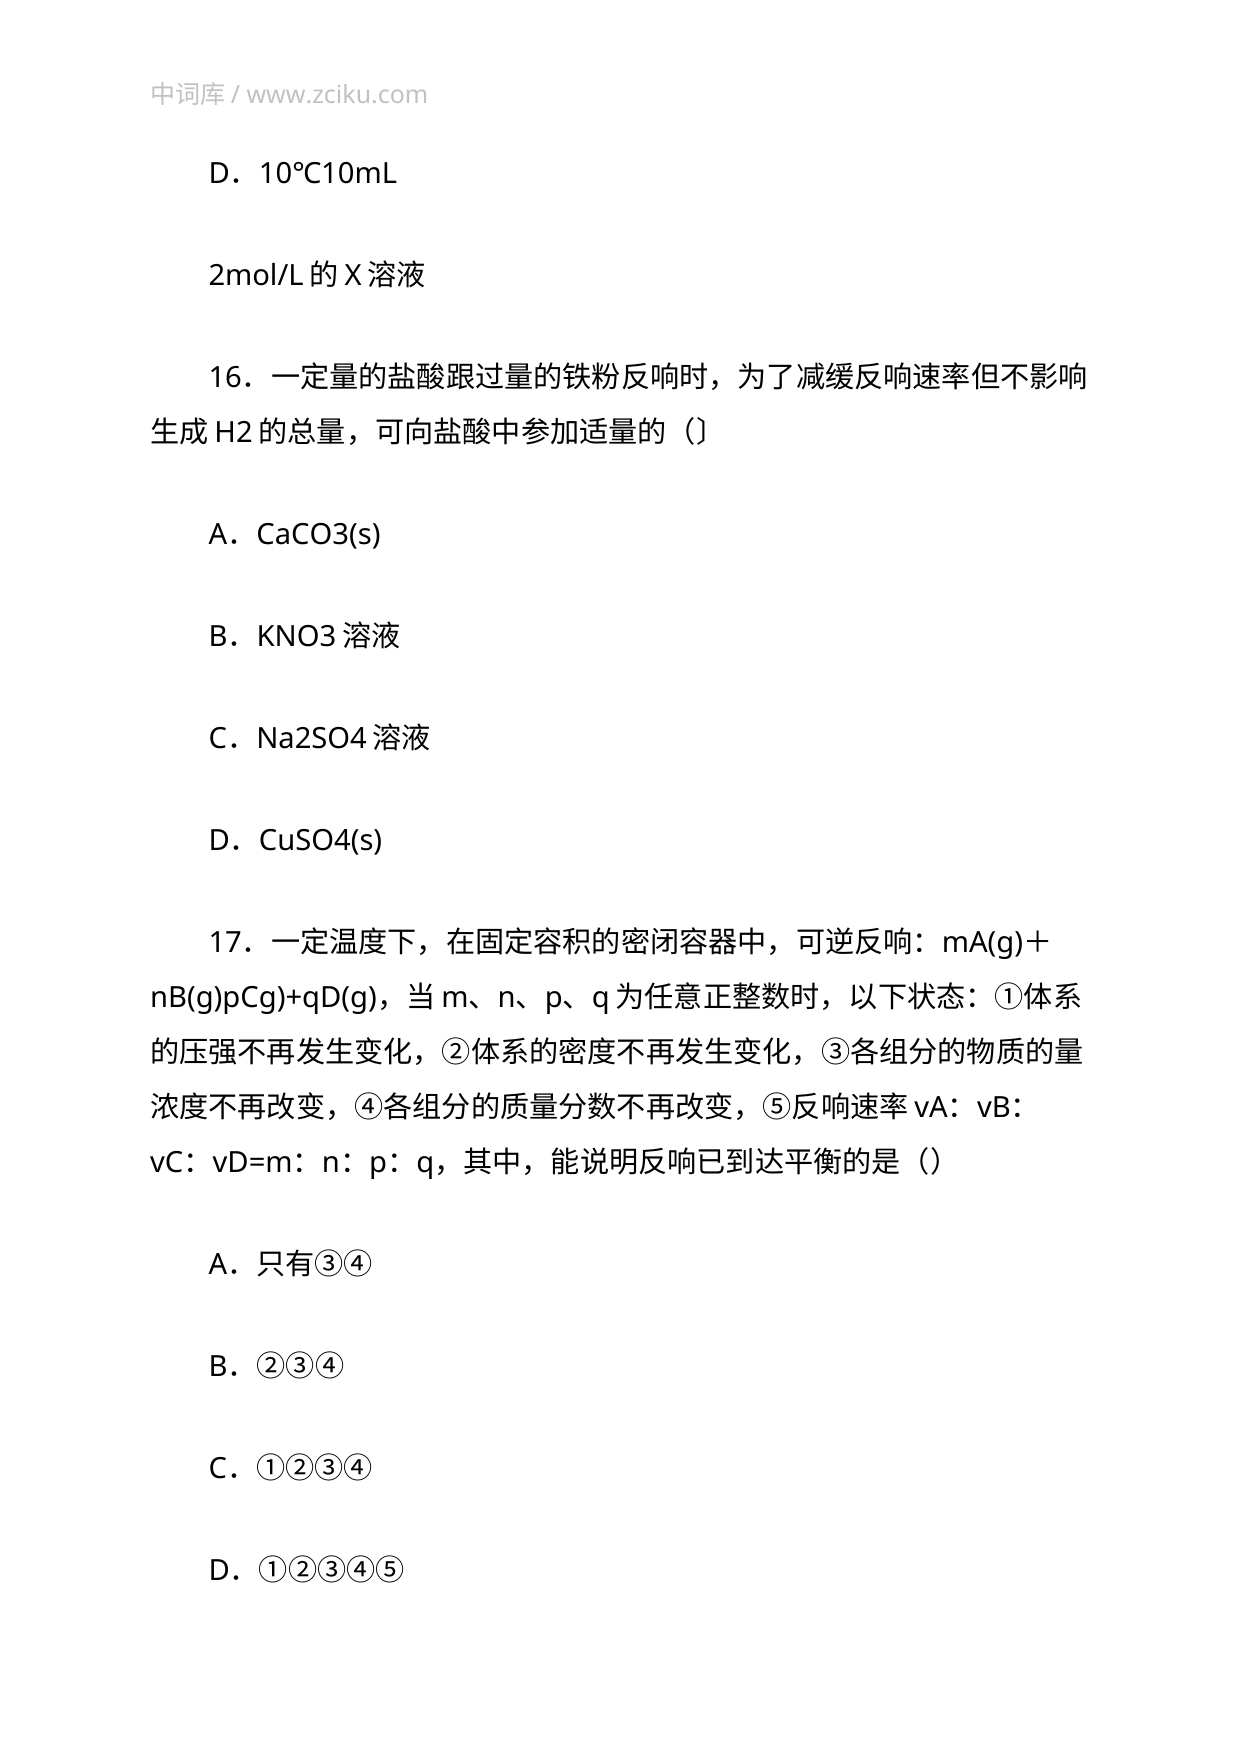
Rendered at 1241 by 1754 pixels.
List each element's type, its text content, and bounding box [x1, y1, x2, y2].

text C．①②③④ [150, 1445, 1090, 1487]
text D．①②③④⑤ [150, 1547, 1090, 1589]
text 17．一定温度下，在固定容积的密闭容器中，可逆反响：mA(g)＋nB(g)pCg)+qD(g)，当m、n、p、q为任意正整数时，以下状态：①体系的压强不再发生变化，②体系的密度不再发生变化，③各组分的物质的量浓度不再改变，④各组分的质量分数不再改变，⑤反响速率vA：vB：vC：vD=m：n：p：q，其中，能说明反响已到达平衡的是（） [150, 919, 1090, 1181]
text B．KNO3溶液 [150, 613, 1090, 655]
text B．②③④ [150, 1343, 1090, 1385]
text D．10℃10mL [150, 150, 1090, 192]
text A．CaCO3(s) [150, 511, 1090, 553]
text A．只有③④ [150, 1241, 1090, 1283]
text 16．一定量的盐酸跟过量的铁粉反响时，为了减缓反响速率但不影响生成H2的总量，可向盐酸中参加适量的（〕 [150, 354, 1090, 451]
text D．CuSO4(s) [150, 817, 1090, 859]
text C．Na2SO4溶液 [150, 715, 1090, 757]
text 2mol/L的X溶液 [150, 252, 1090, 294]
